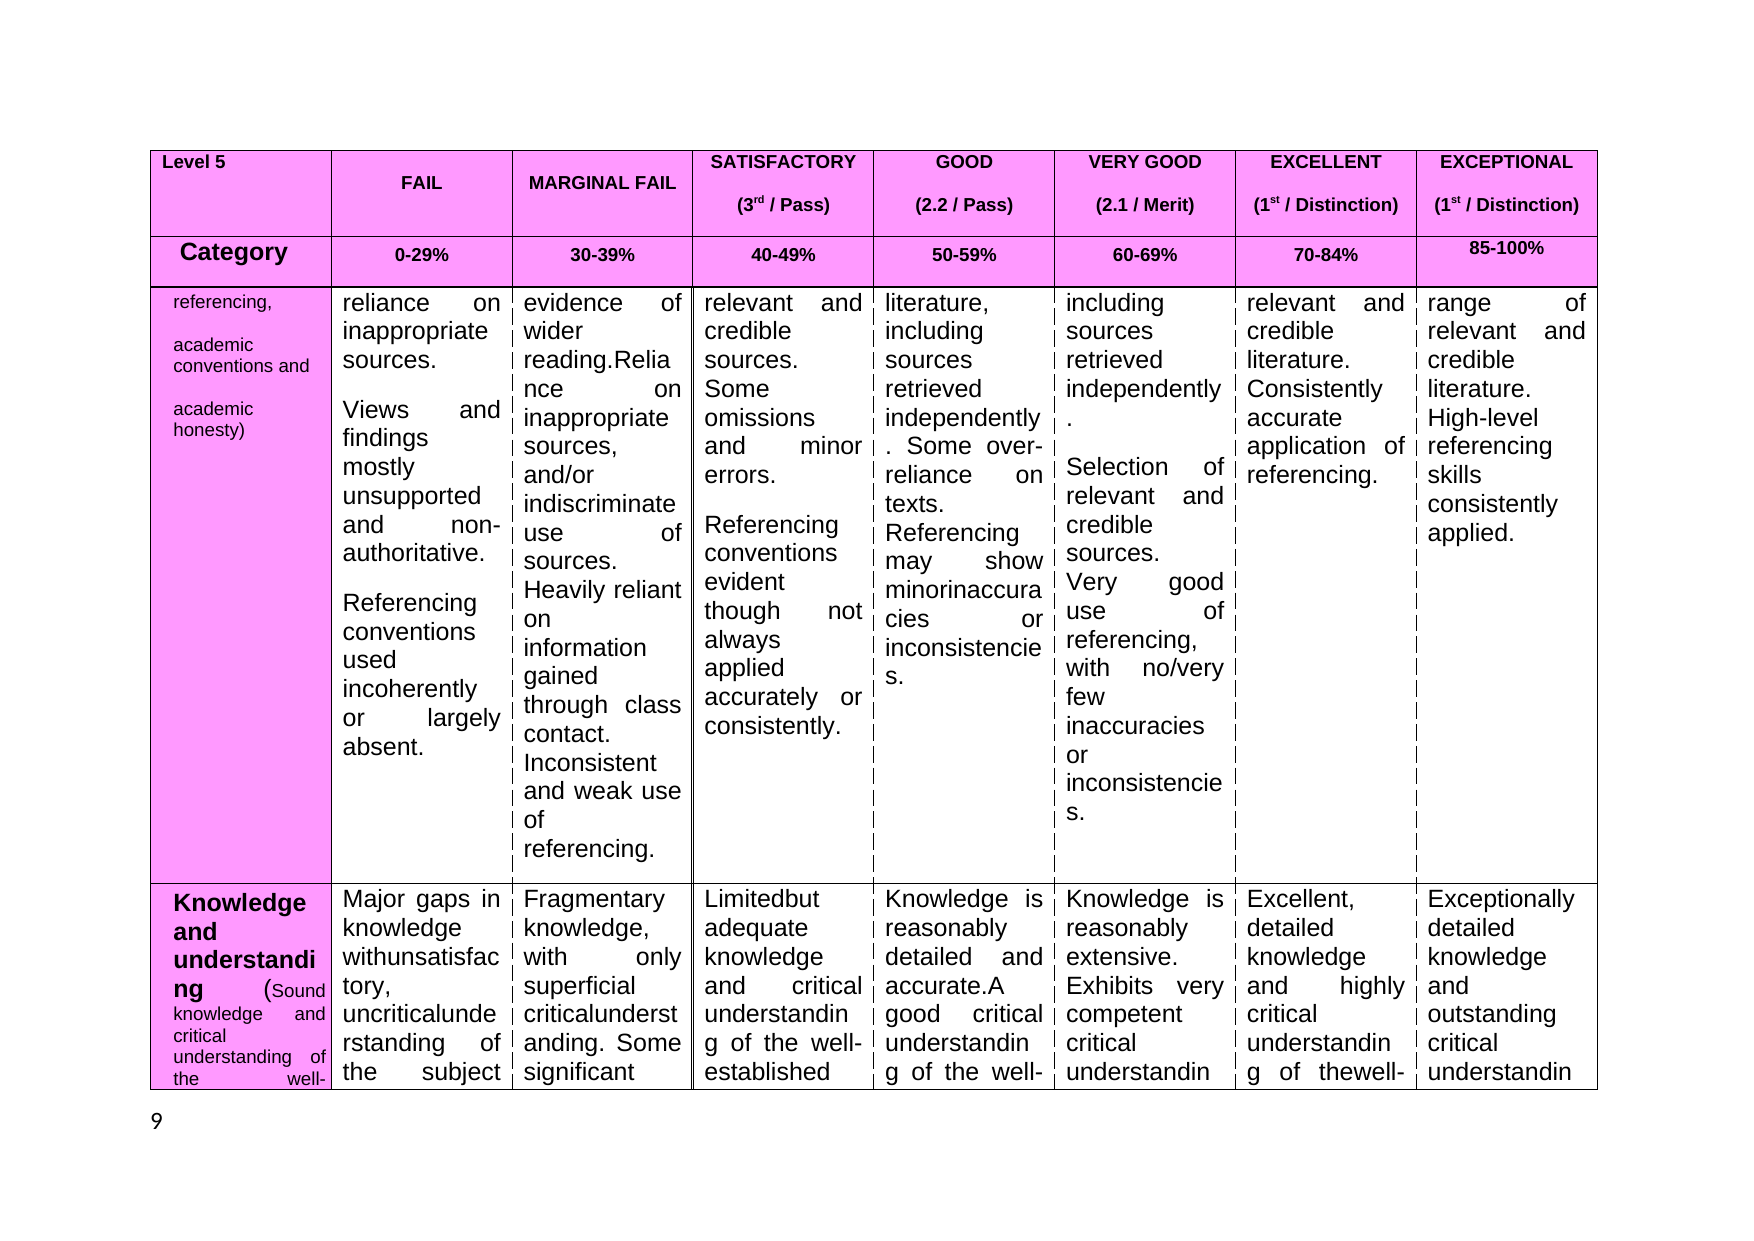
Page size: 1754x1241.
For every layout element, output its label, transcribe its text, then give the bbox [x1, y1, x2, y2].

table_header GOOD (2.2 / Pass) [874, 151, 1054, 236]
table_cell Exceptional engagement with an extensive range of relevant and credible literature. High-level referencing skills consistently applied. [1416, 288, 1597, 883]
table_header FAIL [332, 151, 512, 236]
table_cell 40-49% [693, 237, 873, 286]
table_cell Engagement with literature (including reading, referencing, academic conventions and academic honesty) [151, 288, 331, 883]
table_cell 85-100% [1417, 237, 1597, 286]
table_header Level 5 [151, 151, 331, 236]
table_header VERY GOOD (2.1 / Merit) [1055, 151, 1235, 236]
table_cell Category [151, 237, 331, 286]
table_cell 30-39% [513, 237, 692, 286]
table_cell 0-29% [332, 237, 512, 286]
table_header SATISFACTORY (3rd / Pass) [693, 151, 873, 236]
table_cell 50-59% [874, 237, 1054, 286]
table_header EXCELLENT (1st / Distinction) [1236, 151, 1416, 236]
table_header MARGINAL FAIL [513, 151, 692, 236]
table_cell Engagement with an extensive range of relevant and credible literature. Consistently accurate application of referencing. [1235, 288, 1416, 883]
table_cell 60-69% [1055, 237, 1235, 286]
table_cell 70-84% [1236, 237, 1416, 286]
table_header EXCEPTIONAL (1st / Distinction) [1417, 151, 1597, 236]
